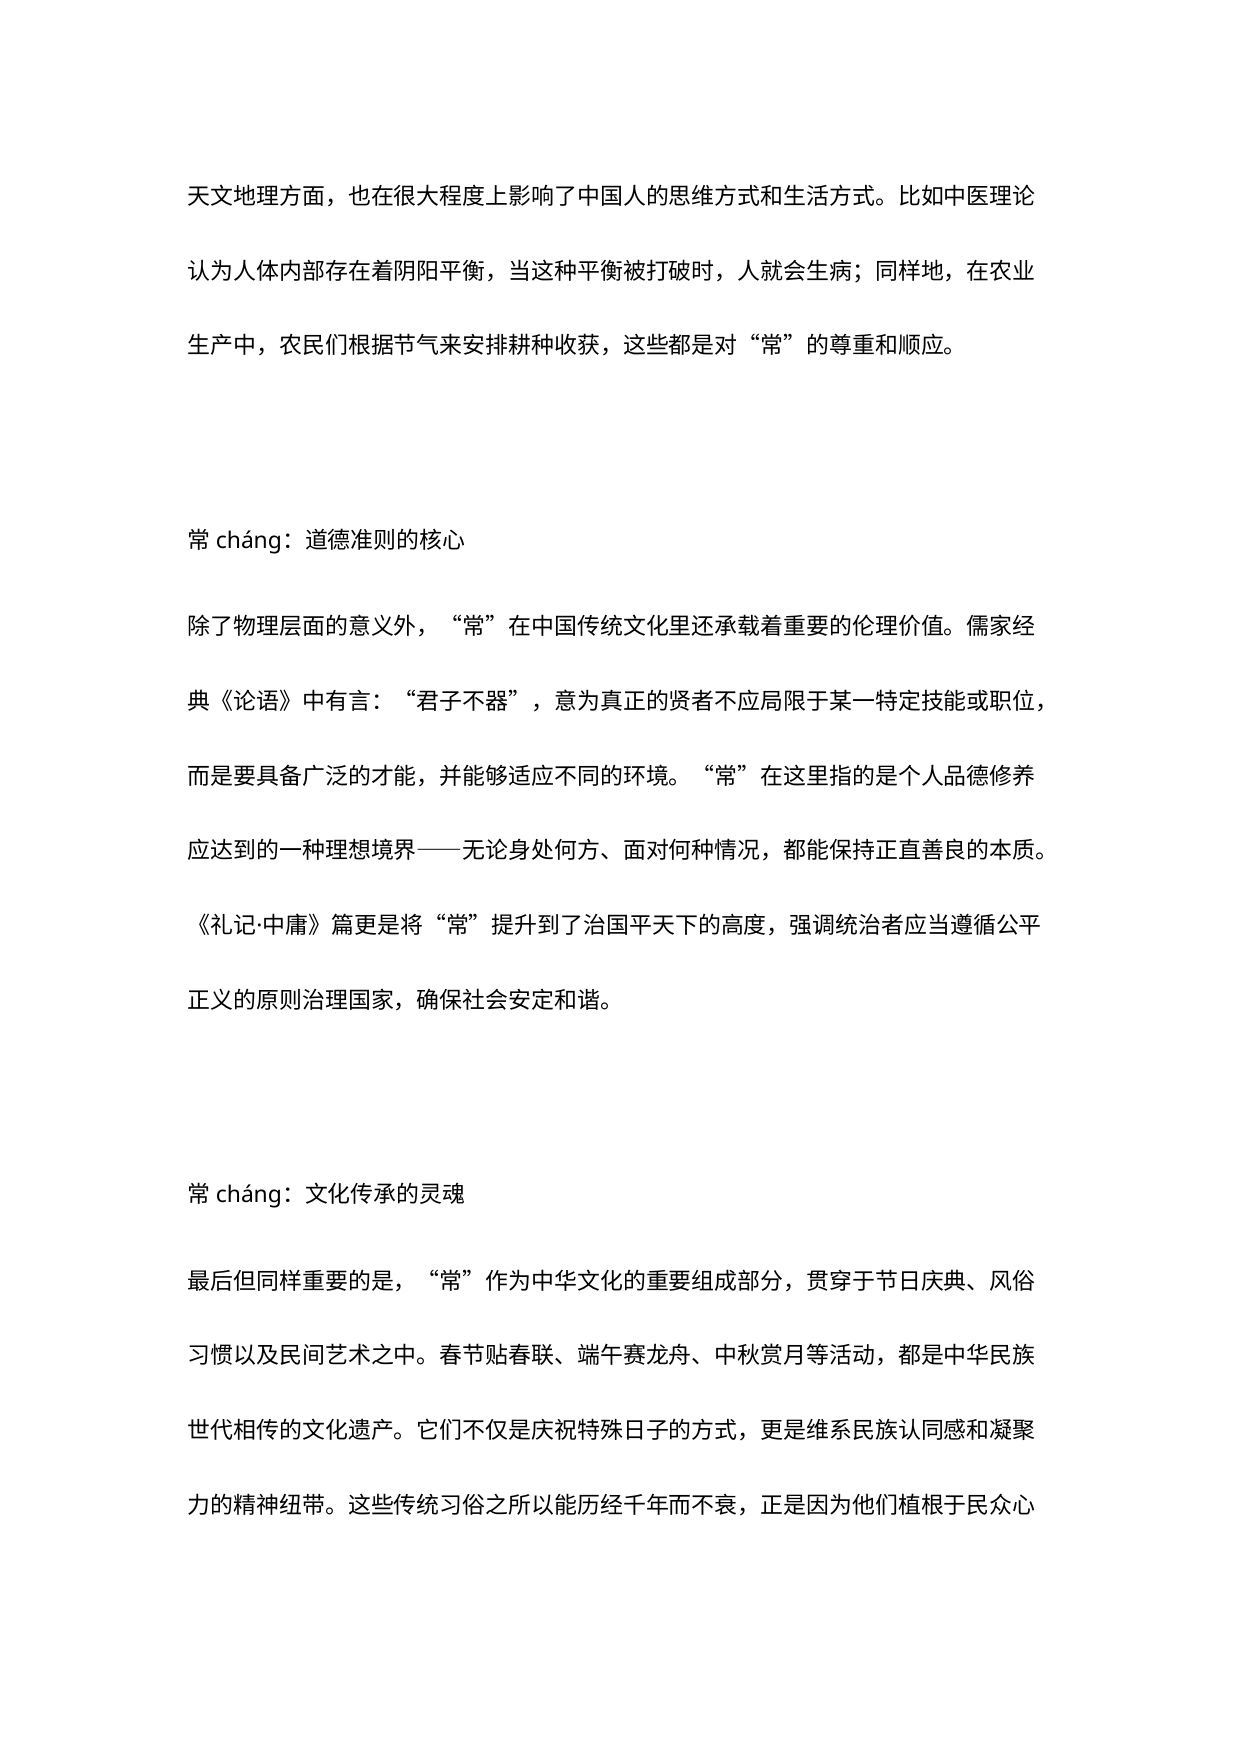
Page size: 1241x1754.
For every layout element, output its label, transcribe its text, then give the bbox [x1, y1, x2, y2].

text 常 cháng：文化传承的灵魂 [187, 1160, 1053, 1225]
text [187, 162, 1053, 376]
text 除了物理层面的意义外，“常”在中国传统文化里还承载着重要的伦理价值。儒家经典《论语》中有言：“君子不器”，意为真正的贤者不应局限于某一特定技能或职位，而是要具备广泛的才能，并能够适应不同的环境。“常”在这里指的是个人品德修养应达到的一种理想境界——无论身处何方、面对何种情况，都能保持正直善良的本质。《礼记·中庸》篇更是将“常”提升到了治国平天下的高度，强调统治者应当遵循公平正义的原则治理国家，确保社会安定和谐。 [187, 592, 1053, 1031]
text 常 cháng：道德准则的核心 [187, 506, 1053, 571]
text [187, 1247, 1053, 1536]
